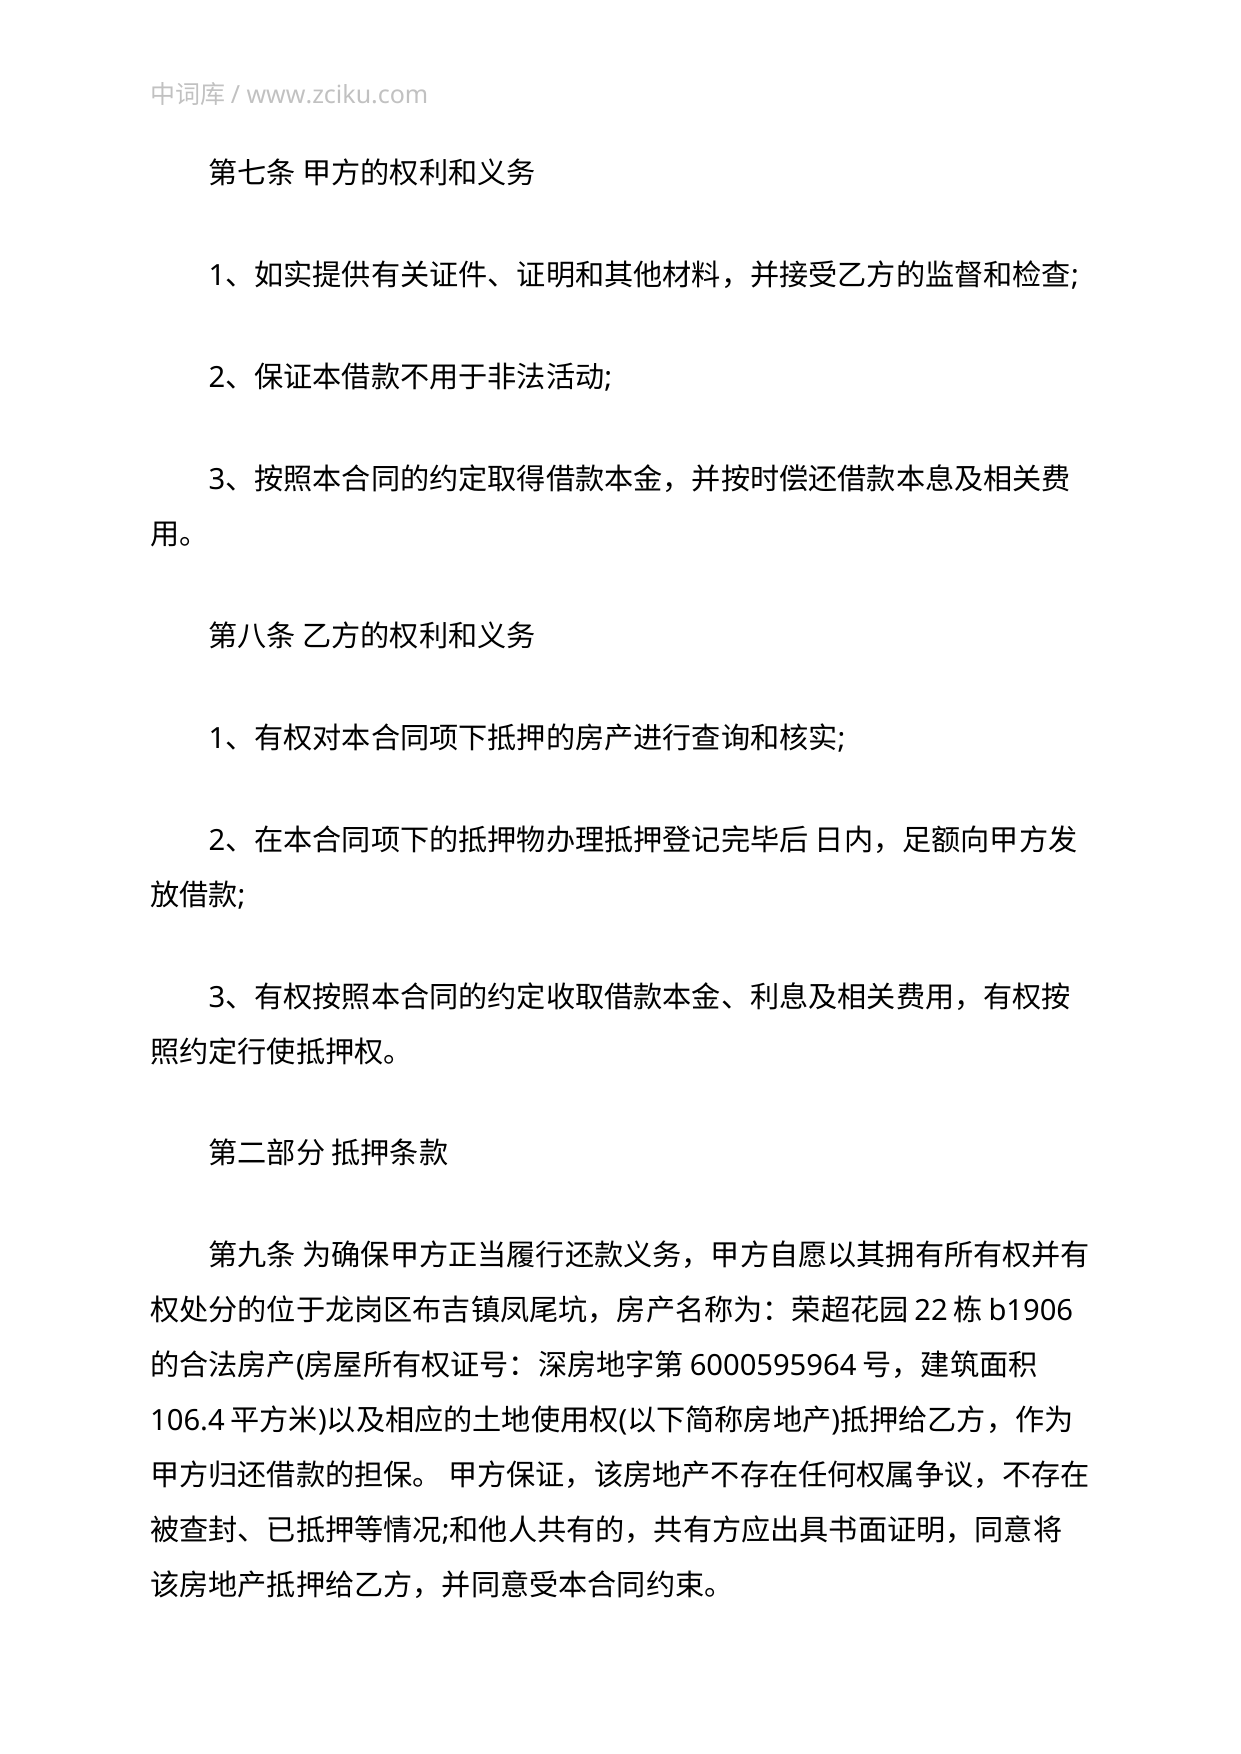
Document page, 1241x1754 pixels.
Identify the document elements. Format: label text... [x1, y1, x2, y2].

text 3、有权按照本合同的约定收取借款本金、利息及相关费用，有权按照约定行使抵押权。 [150, 973, 1090, 1071]
text 1、有权对本合同项下抵押的房产进行查询和核实; [150, 714, 1090, 757]
text 2、在本合同项下的抵押物办理抵押登记完毕后 日内，足额向甲方发放借款; [150, 816, 1090, 914]
text 第八条 乙方的权利和义务 [150, 612, 1090, 655]
text 第二部分 抵押条款 [150, 1130, 1090, 1172]
text 2、保证本借款不用于非法活动; [150, 354, 1090, 396]
text 第九条 为确保甲方正当履行还款义务，甲方自愿以其拥有所有权并有权处分的位于龙岗区布吉镇凤尾坑，房产名称为：荣超花园22栋b1906的合法房产(房屋所有权证号：深房地字第6000595964号，建筑面积106.4平方米)以及相应的土地使用权(以下简称房地产)抵押给乙方，作为甲方归还借款的担保。 甲方保证，该房地产不存在任何权属争议，不存在被查封、已抵押等情况;和他人共有的，共有方应出具书面证明，同意将该房地产抵押给乙方，并同意受本合同约束。 [150, 1232, 1090, 1604]
text 3、按照本合同的约定取得借款本金，并按时偿还借款本息及相关费用。 [150, 456, 1090, 553]
text 第七条 甲方的权利和义务 [150, 150, 1090, 192]
text 1、如实提供有关证件、证明和其他材料，并接受乙方的监督和检查; [150, 252, 1090, 294]
